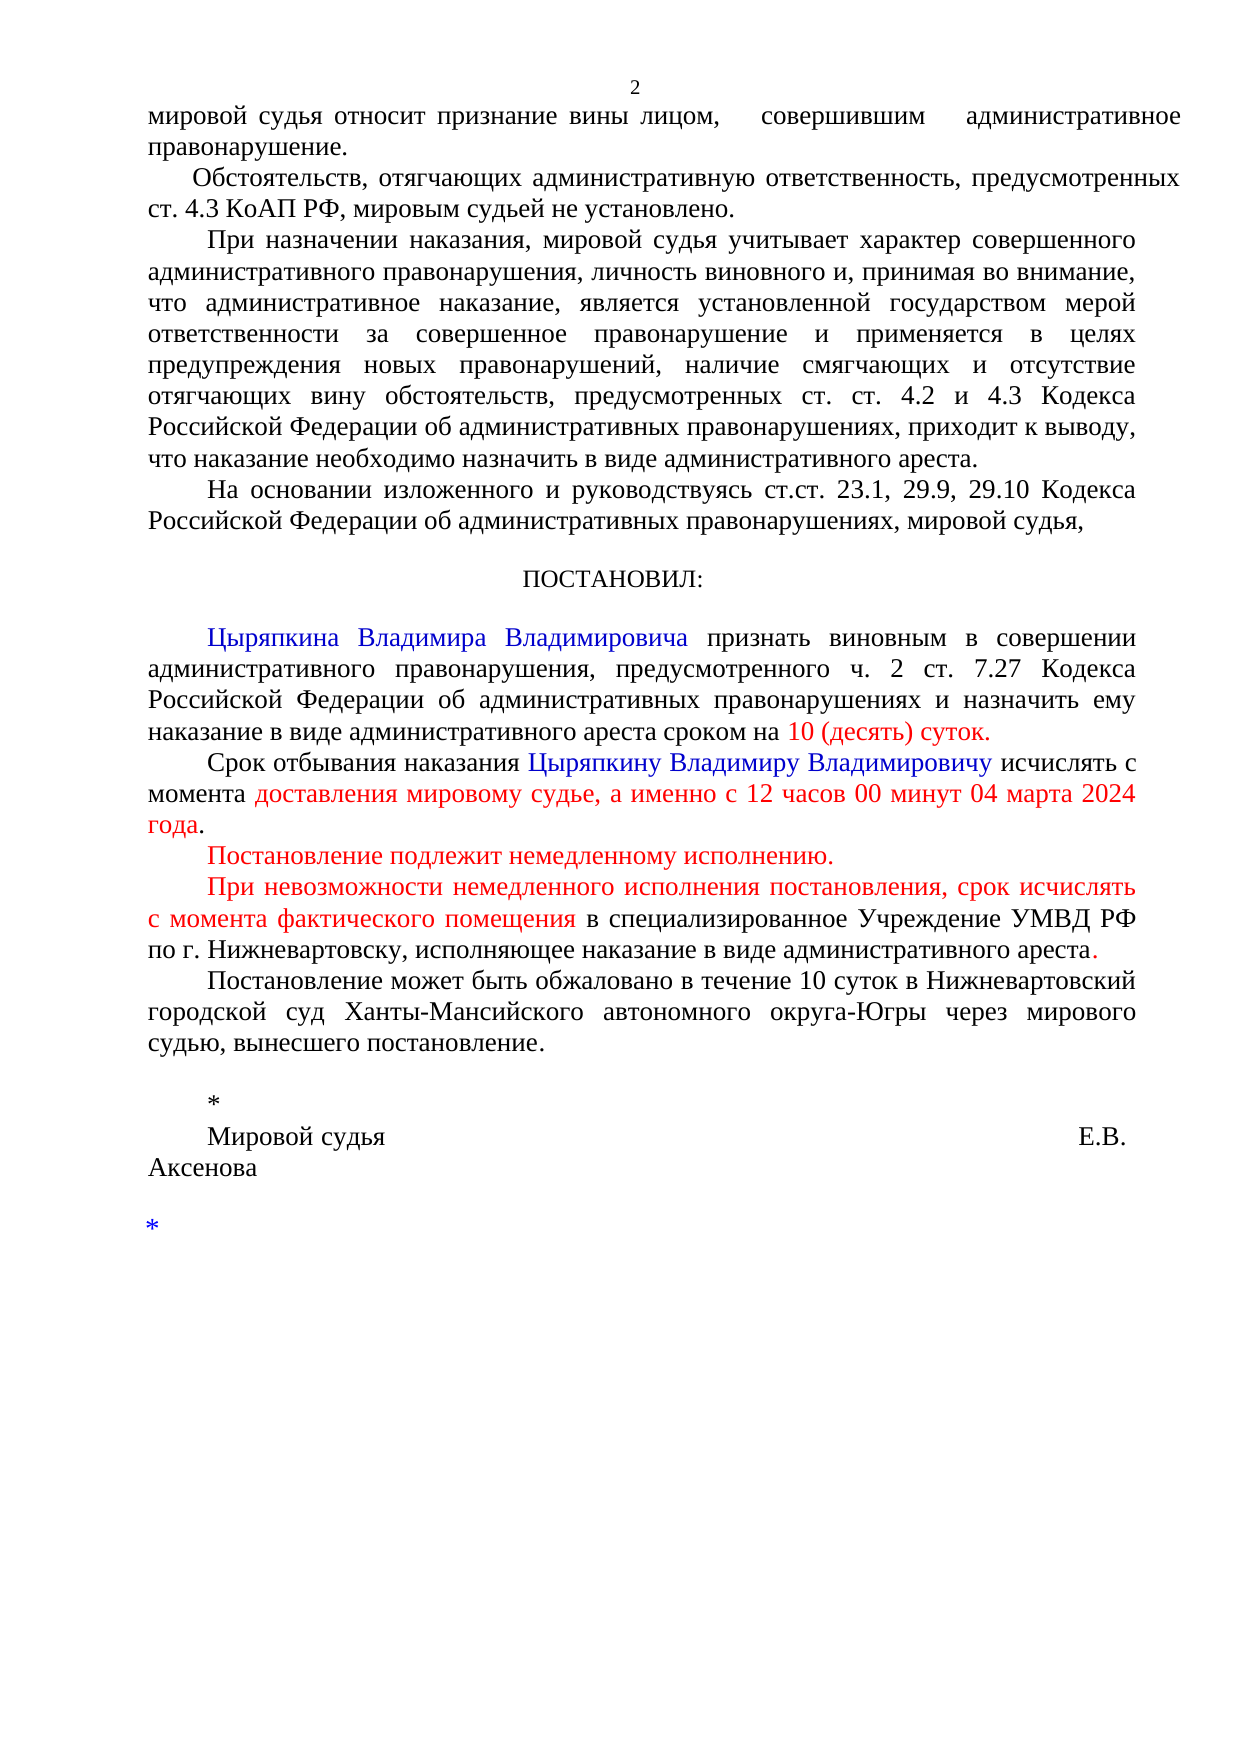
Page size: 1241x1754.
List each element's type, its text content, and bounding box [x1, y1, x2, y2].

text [148, 99, 1181, 161]
text Обстоятельств, отягчающих административную ответственность, предусмотренных ст. 4.3 КоАП РФ, мировым судьей не установлено. [148, 161, 1181, 224]
text ПОСТАНОВИЛ: [89, 564, 1137, 593]
text Срок отбывания наказания Цыряпкину Владимиру Владимировичу исчислять с момента доставления мировому судье, а именно с 12 часов 00 минут 04 марта 2024 года. [148, 746, 1137, 839]
text Постановление может быть обжаловано в течение 10 суток в Нижневартовский городской суд Ханты-Мансийского автономного округа-Югры через мирового судью, вынесшего постановление. [148, 964, 1137, 1057]
text На основании изложенного и руководствуясь ст.ст. 23.1, 29.9, 29.10 Кодекса Российской Федерации об административных правонарушениях, мировой судья, [148, 473, 1137, 535]
text Мировой судья Е.В. Аксенова [148, 1120, 1137, 1182]
text * [89, 1211, 1181, 1244]
text При невозможности немедленного исполнения постановления, срок исчислять с момента фактического помещения в специализированное Учреждение УМВД РФ по г. Нижневартовску, исполняющее наказание в виде административного ареста. [148, 871, 1137, 964]
text Постановление подлежит немедленному исполнению. [148, 839, 1181, 871]
text Цыряпкина Владимира Владимировича признать виновным в совершении административного правонарушения, предусмотренного ч. 2 ст. 7.27 Кодекса Российской Федерации об административных правонарушениях и назначить ему наказание в виде административного ареста сроком на 10 (десять) суток. [148, 621, 1137, 746]
text * [148, 1088, 1137, 1120]
text При назначении наказания, мировой судья учитывает характер совершенного административного правонарушения, личность виновного и, принимая во внимание, что административное наказание, является установленной государством мерой ответственности за совершенное правонарушение и применяется в целях предупреждения новых правонарушений, наличие смягчающих и отсутствие отягчающих вину обстоятельств, предусмотренных ст. ст. 4.2 и 4.3 Кодекса Российской Федерации об административных правонарушениях, приходит к выводу, что наказание необходимо назначить в виде административного ареста. [148, 224, 1137, 473]
